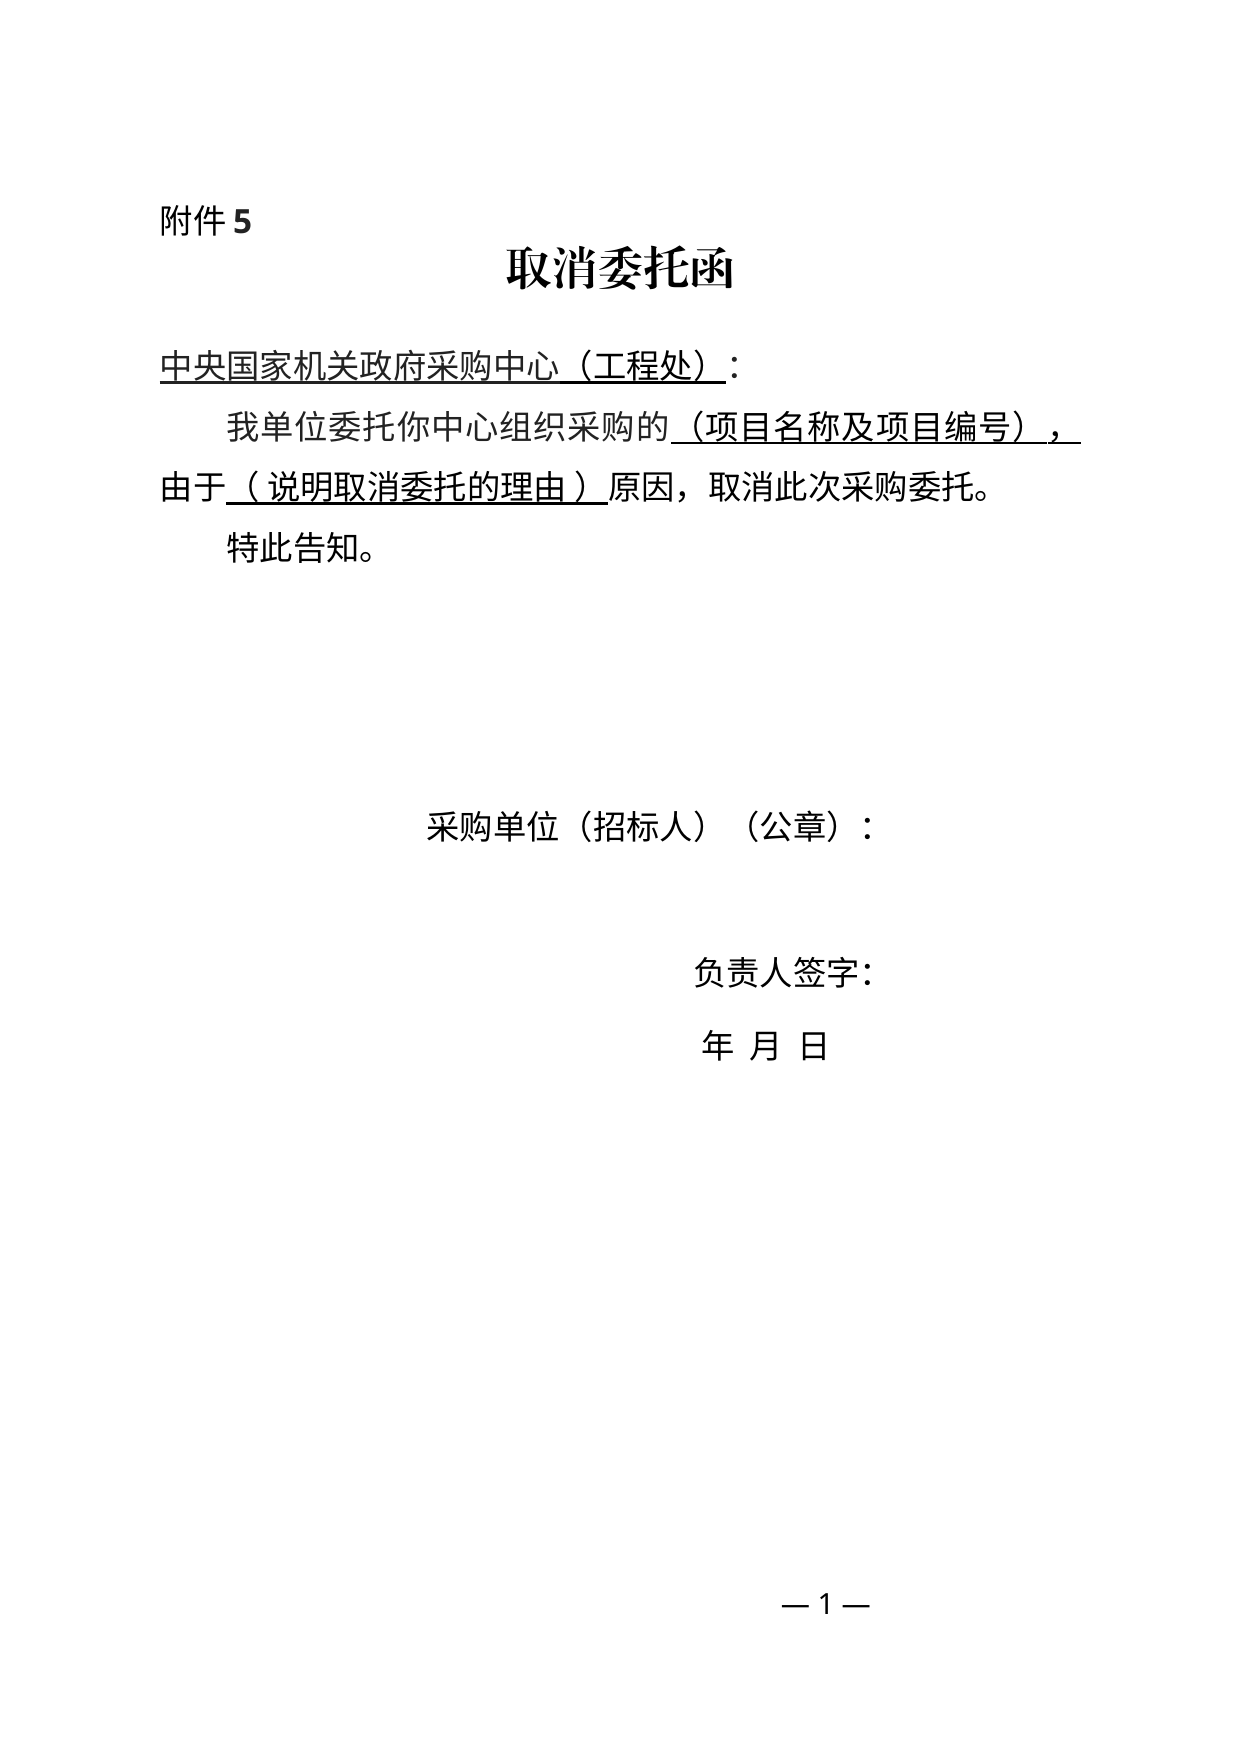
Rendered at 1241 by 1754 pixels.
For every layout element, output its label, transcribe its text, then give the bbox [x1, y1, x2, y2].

text 采购单位（招标人）（公章）： [159, 791, 1081, 851]
text 我单位委托你中心组织采购的（项目名称及项目编号），由于（ 说明取消委托的理由 ）原因，取消此次采购委托。 [159, 391, 1081, 512]
text 年 月 日 [159, 1010, 1081, 1070]
text 负责人签字： [159, 937, 1081, 997]
text 取消委托函 [159, 243, 1081, 298]
text 中央国家机关政府采购中心（工程处）： [159, 331, 1081, 391]
text 附件5 [159, 195, 1081, 243]
text 特此告知。 [159, 512, 1081, 572]
